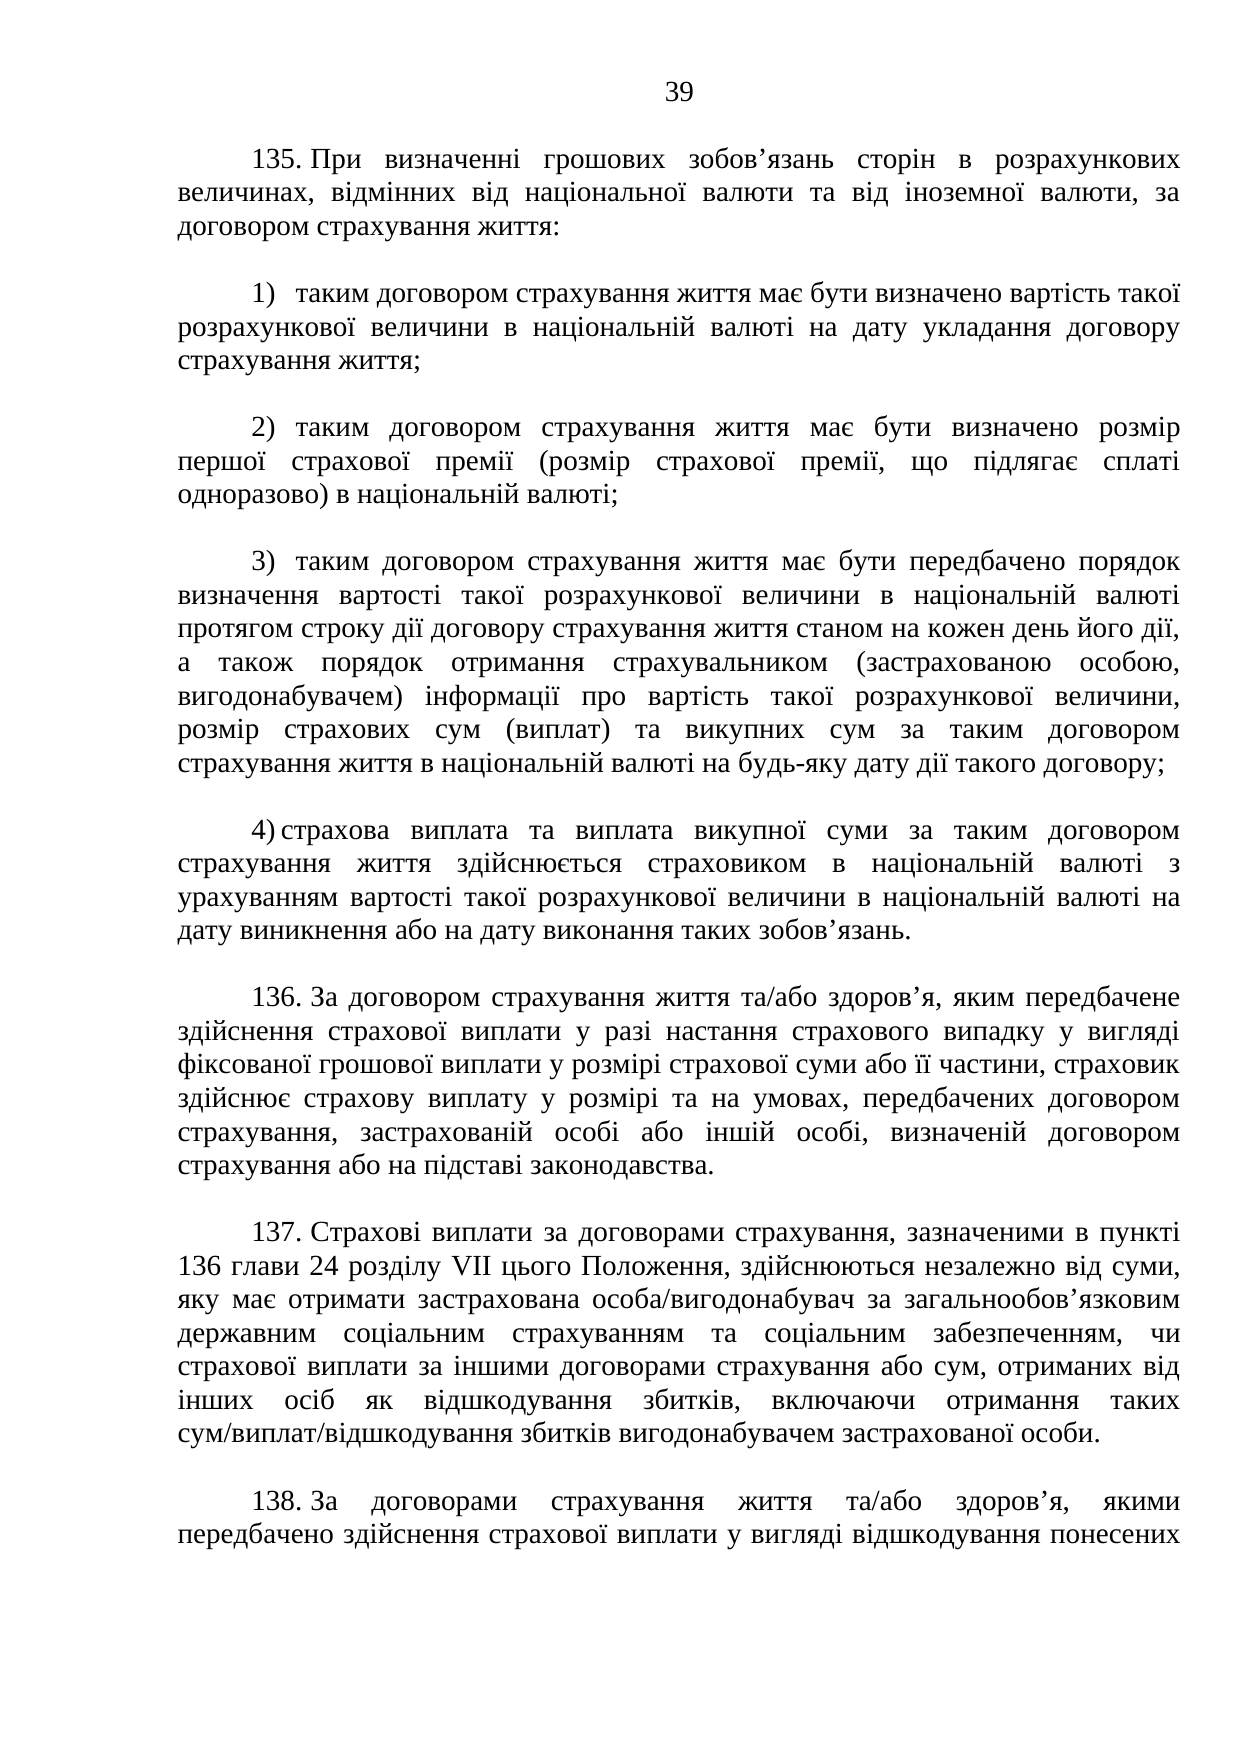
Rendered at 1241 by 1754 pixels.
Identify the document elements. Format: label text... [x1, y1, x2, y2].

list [177, 1483, 1181, 1550]
list страхова виплата та виплата викупної суми за таким договором страхування життя здійснюється страховиком в національній валюті з урахуванням вартості такої розрахункової величини в національній валюті на дату виникнення або на дату виконання таких зобов’язань. [177, 812, 1181, 946]
list таким договором страхування життя має бути передбачено порядок визначення вартості такої розрахункової величини в національній валюті протягом строку дії договору страхування життя станом на кожен день його дії, а також порядок отримання страхувальником (застрахованою особою, вигодонабувачем) інформації про вартість такої розрахункової величини, розмір страхових сум (виплат) та викупних сум за таким договором страхування життя в національній валюті на будь-яку дату дії такого договору; [177, 543, 1181, 778]
list Страхові виплати за договорами страхування, зазначеними в пункті 136 глави 24 розділу VІІ цього Положення, здійснюються незалежно від суми, яку має отримати застрахована особа/вигодонабувач за загальнообов’язковим державним соціальним страхуванням та соціальним забезпеченням, чи страхової виплати за іншими договорами страхування або сум, отриманих від інших осіб як відшкодування збитків, включаючи отримання таких сум/виплат/відшкодування збитків вигодонабувачем застрахованої особи. [177, 1214, 1181, 1449]
list таким договором страхування життя має бути визначено вартість такої розрахункової величини в національній валюті на дату укладання договору страхування життя; [177, 275, 1181, 376]
list При визначенні грошових зобов’язань сторін в розрахункових величинах, відмінних від національної валюти та від іноземної валюти, за договором страхування життя: [177, 141, 1181, 242]
list таким договором страхування життя має бути визначено розмір першої страхової премії (розмір страхової премії, що підлягає сплаті одноразово) в національній валюті; [177, 409, 1181, 510]
list За договором страхування життя та/або здоров’я, яким передбачене здійснення страхової виплати у разі настання страхового випадку у вигляді фіксованої грошової виплати у розмірі страхової суми або її частини, страховик здійснює страхову виплату у розмірі та на умовах, передбачених договором страхування, застрахованій особі або іншій особі, визначеній договором страхування або на підставі законодавства. [177, 979, 1181, 1181]
